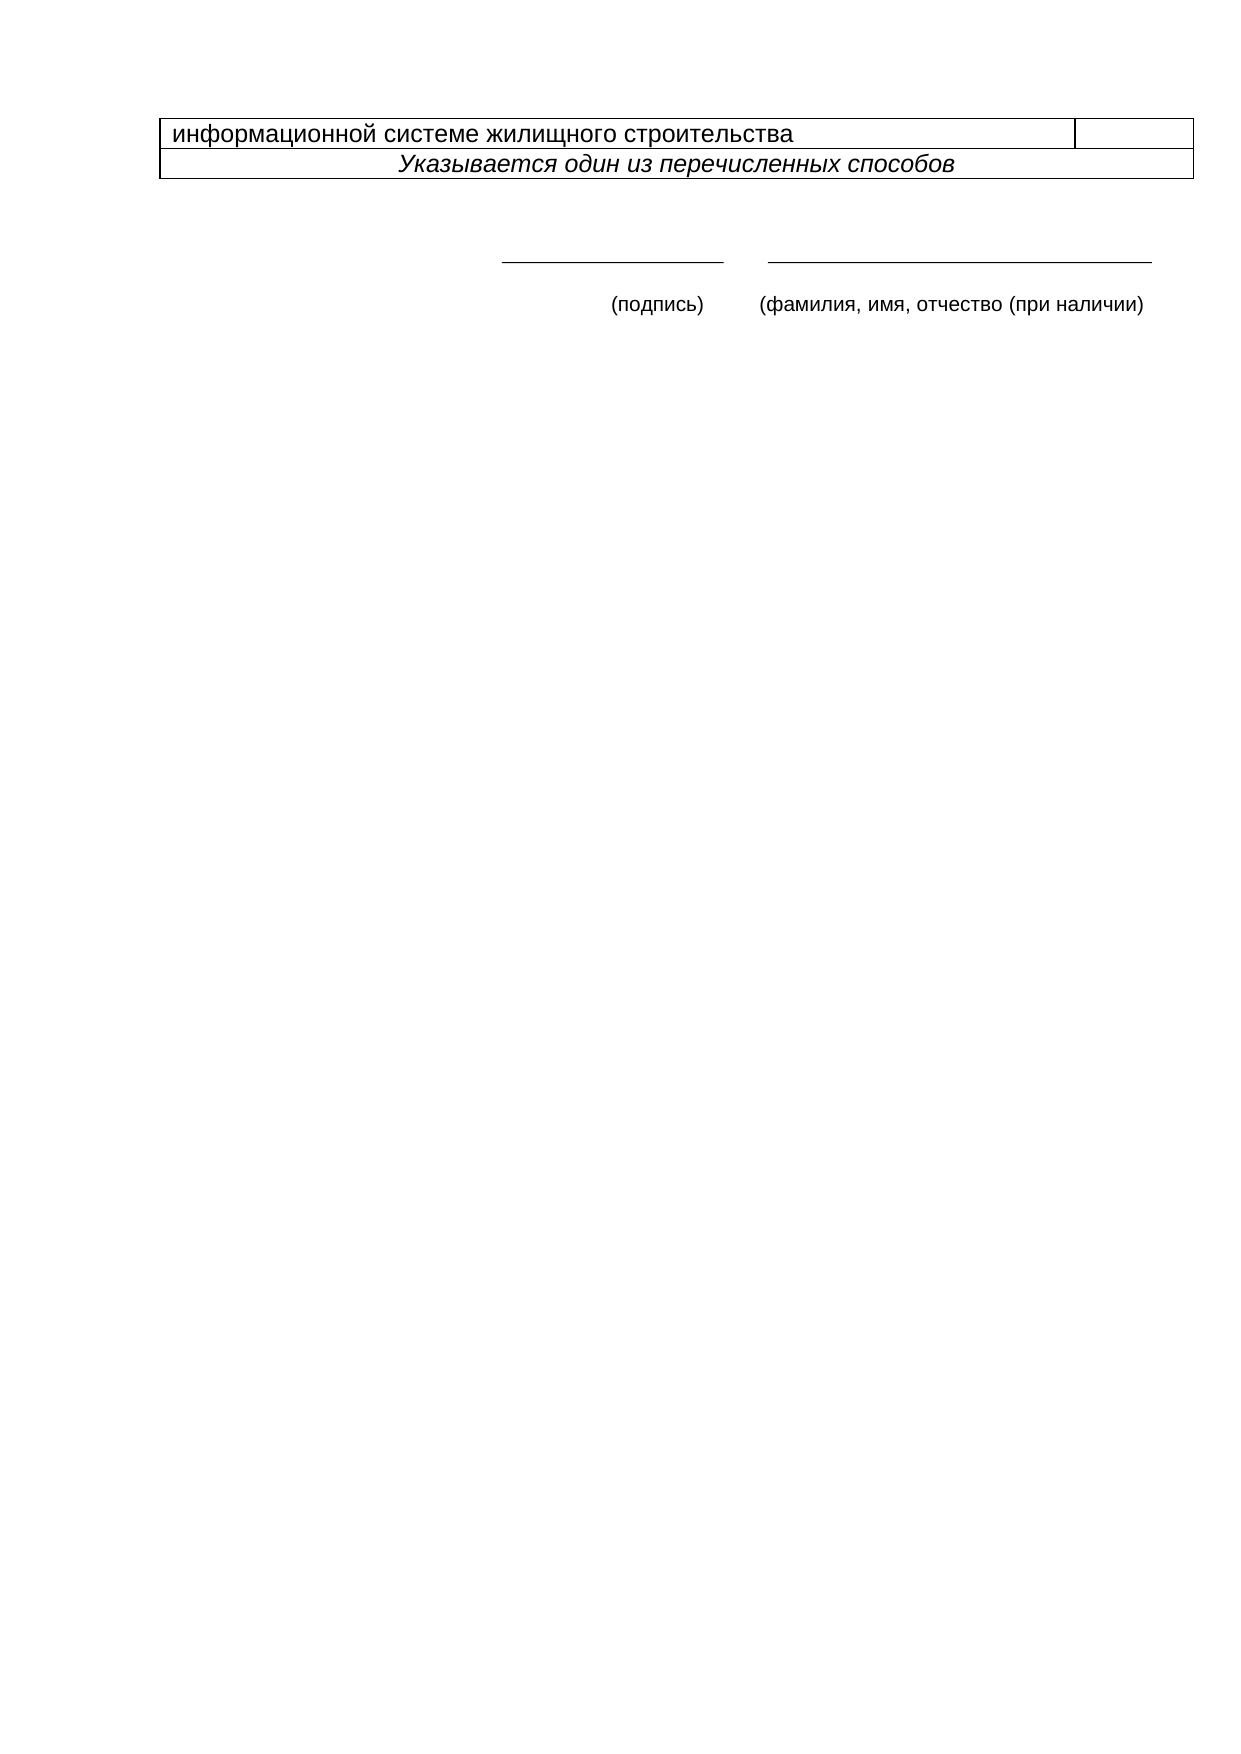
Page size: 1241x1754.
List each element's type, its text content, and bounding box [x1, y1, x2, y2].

text (подпись) (фамилия, имя, отчество (при наличии) [611, 292, 1181, 316]
table_cell Указывается один из перечисленных способов [161, 149, 1193, 178]
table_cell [161, 119, 1074, 148]
table_cell [1076, 119, 1193, 148]
